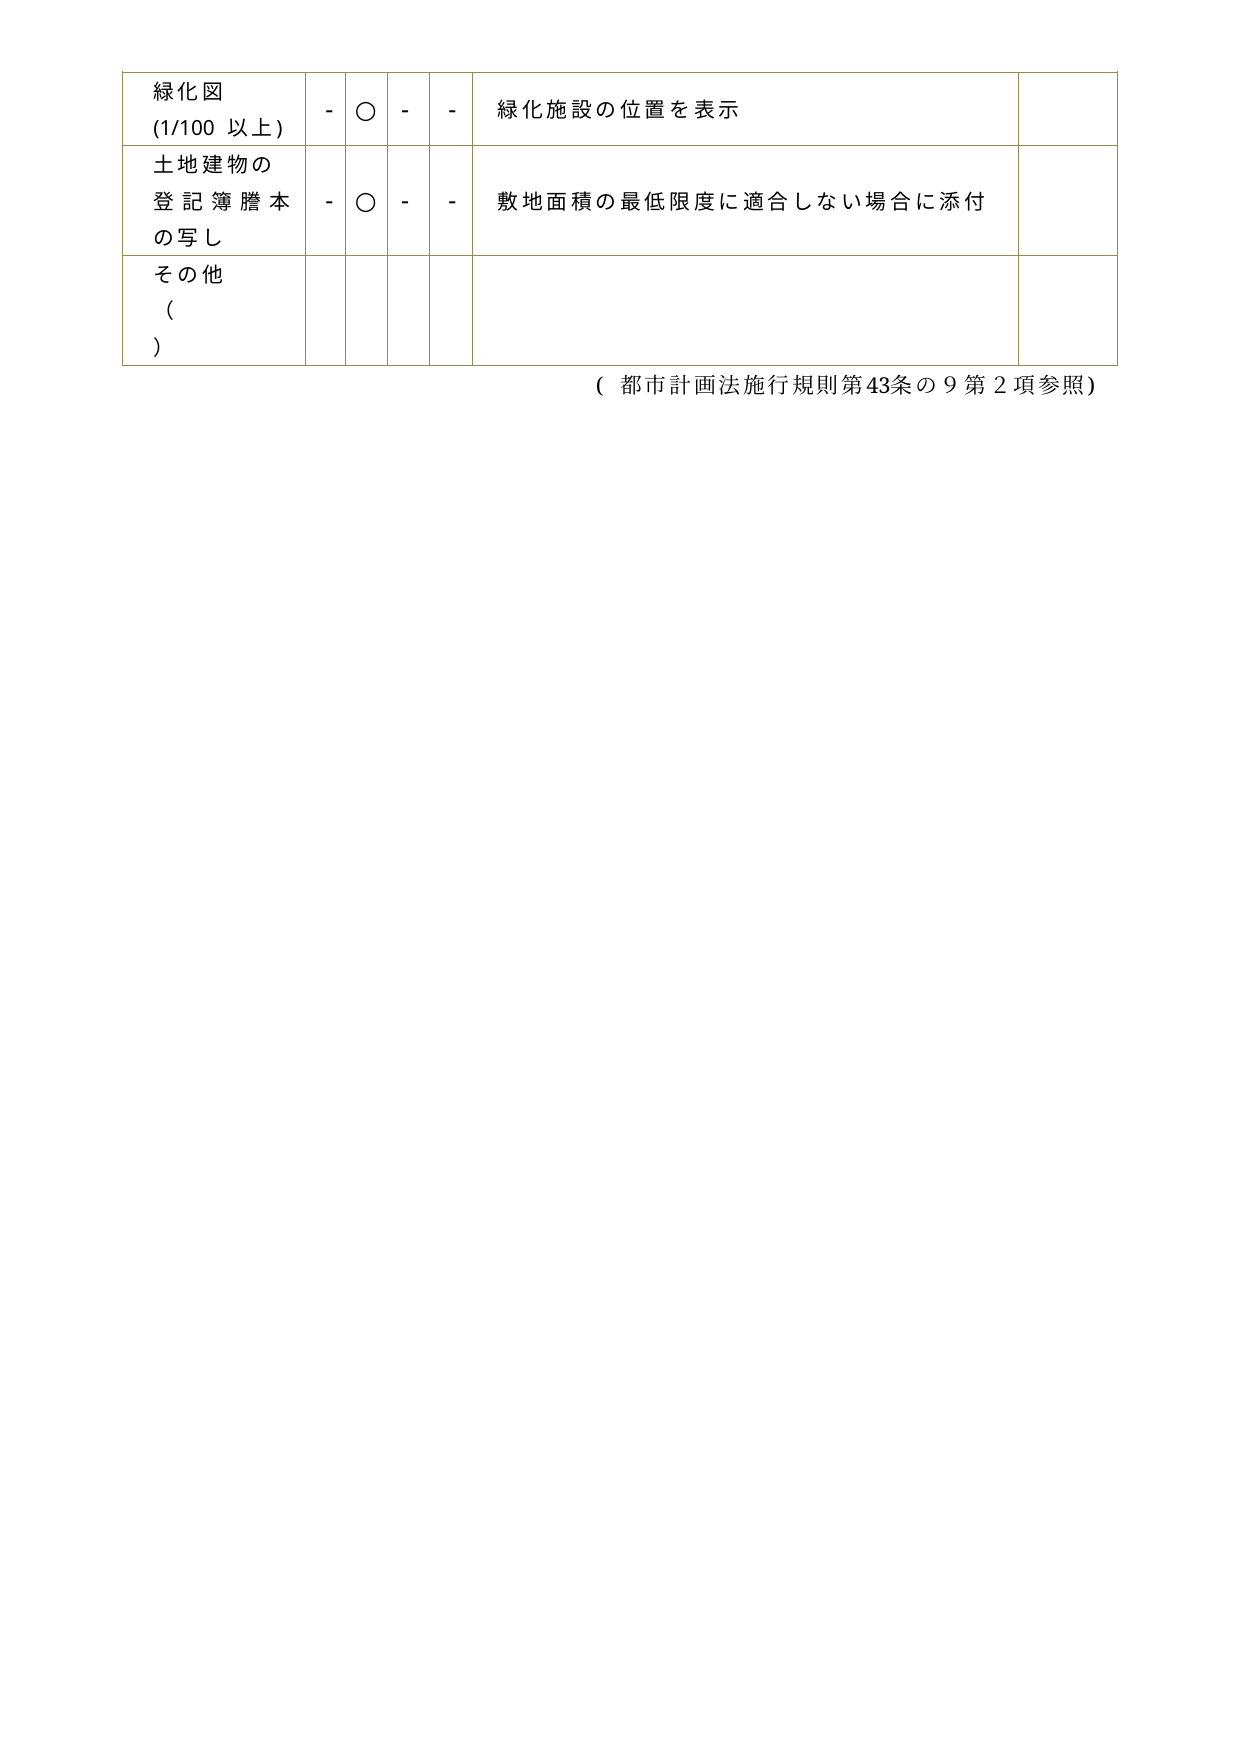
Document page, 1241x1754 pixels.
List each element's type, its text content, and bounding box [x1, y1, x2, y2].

table_cell その他 （ ） [123, 256, 305, 364]
table_cell [306, 256, 345, 364]
table_cell [430, 256, 472, 364]
table_cell ○ [346, 146, 387, 255]
table_cell 緑化施設の位置を表示 [473, 73, 1018, 145]
table_cell [1019, 256, 1117, 364]
table_cell [473, 256, 1018, 364]
table_cell 緑化図 (1/100以上) [123, 73, 305, 145]
table_cell [388, 256, 429, 364]
table_cell - [430, 73, 472, 145]
table_cell [1019, 73, 1117, 145]
table_cell - [306, 73, 345, 145]
table_cell [346, 256, 387, 364]
table_cell 土地建物の 登記簿謄本の写し [123, 146, 305, 255]
table_cell 敷地面積の最低限度に適合しない場合に添付 [473, 146, 1018, 255]
table_cell - [388, 73, 429, 145]
table_cell ○ [346, 73, 387, 145]
table_cell - [388, 146, 429, 255]
table_cell - [306, 146, 345, 255]
table_cell - [430, 146, 472, 255]
table_cell [1019, 146, 1117, 255]
text (都市計画法施行規則第43条の９第２項参照) [150, 366, 1112, 402]
